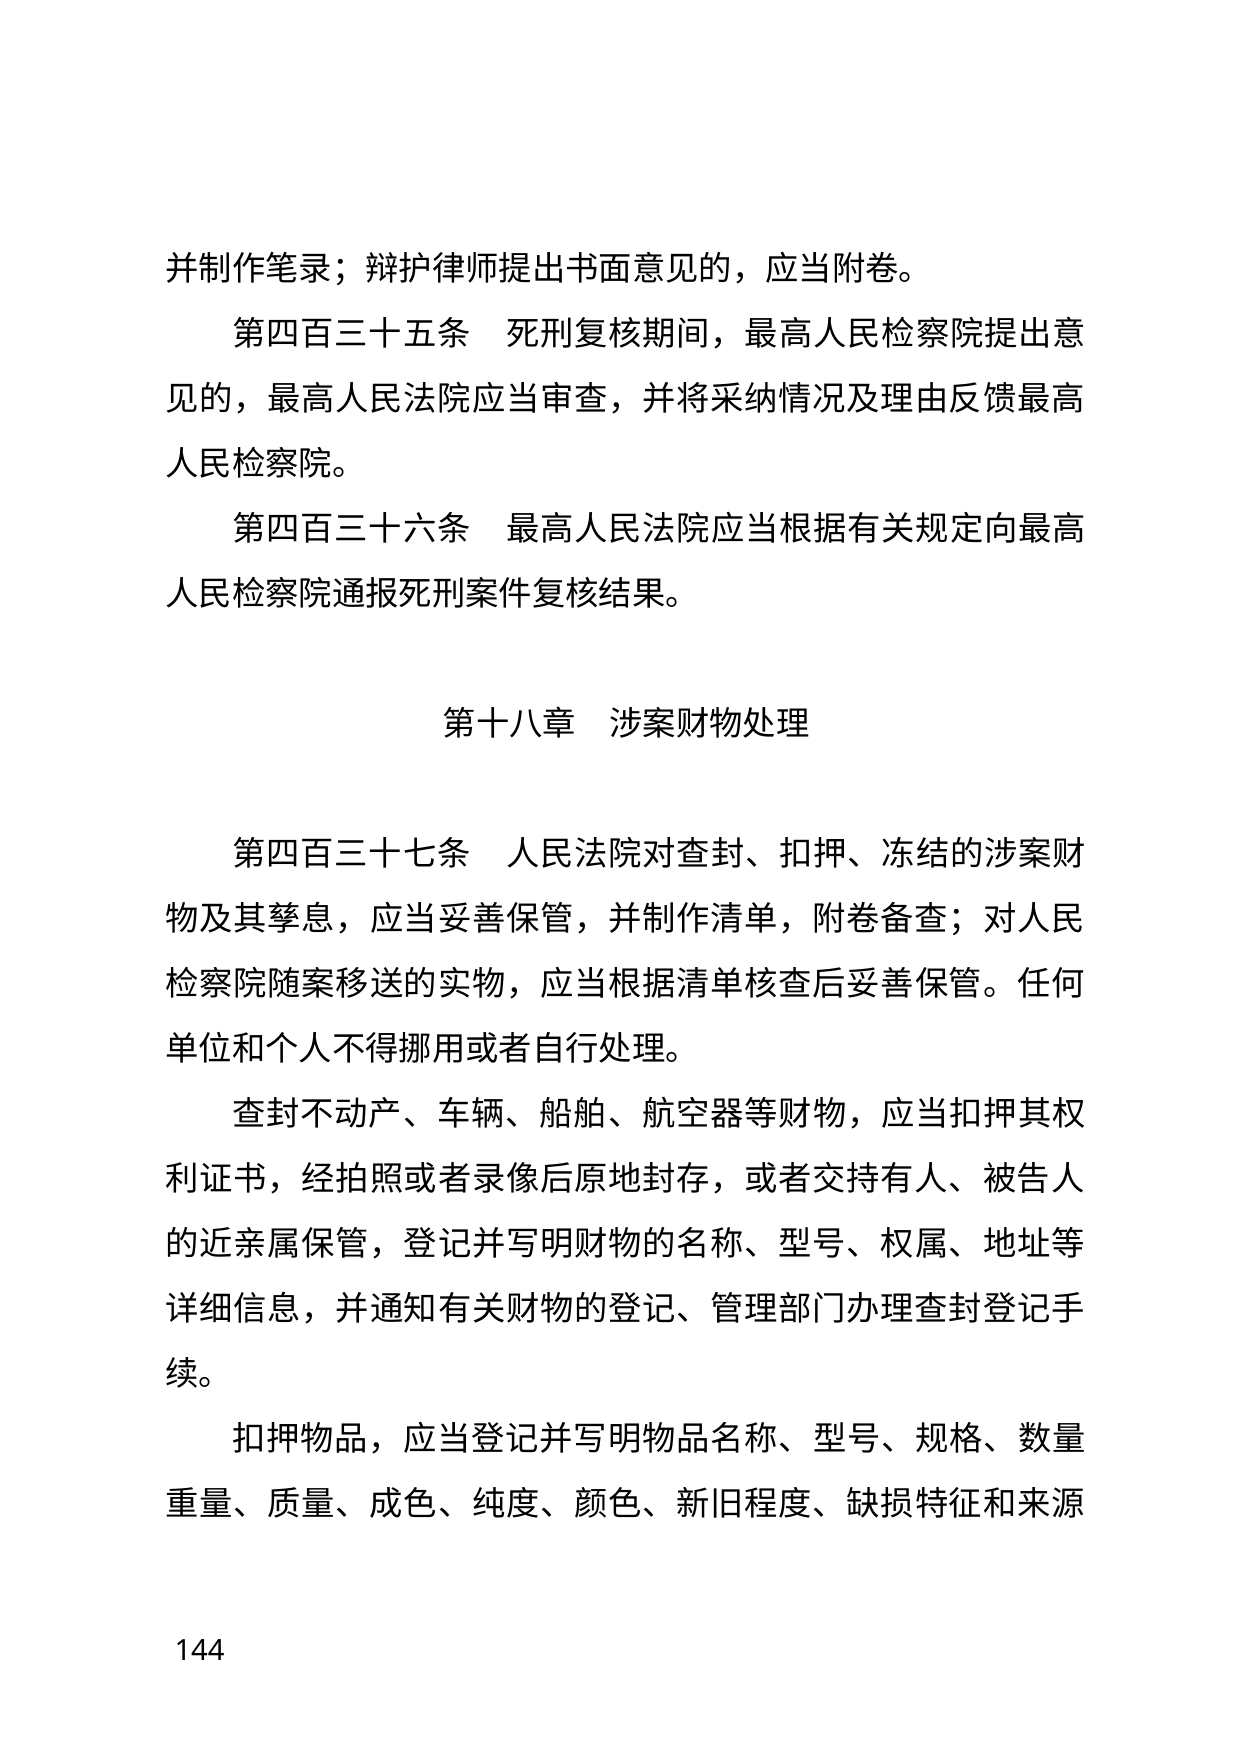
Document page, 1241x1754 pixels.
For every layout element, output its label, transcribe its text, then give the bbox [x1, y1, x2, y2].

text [165, 1403, 1087, 1533]
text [165, 233, 1087, 298]
text 第四百三十六条 最高人民法院应当根据有关规定向最高人民检察院通报死刑案件复核结果。 [165, 493, 1087, 623]
text 第十八章 涉案财物处理 [165, 688, 1087, 753]
text 第四百三十五条 死刑复核期间，最高人民检察院提出意见的，最高人民法院应当审查，并将采纳情况及理由反馈最高人民检察院。 [165, 298, 1087, 493]
text 第四百三十七条 人民法院对查封、扣押、冻结的涉案财物及其孳息，应当妥善保管，并制作清单，附卷备查；对人民检察院随案移送的实物，应当根据清单核查后妥善保管。任何单位和个人不得挪用或者自行处理。 [165, 818, 1087, 1078]
text 查封不动产、车辆、船舶、航空器等财物，应当扣押其权利证书，经拍照或者录像后原地封存，或者交持有人、被告人的近亲属保管，登记并写明财物的名称、型号、权属、地址等详细信息，并通知有关财物的登记、管理部门办理查封登记手续。 [165, 1078, 1087, 1403]
